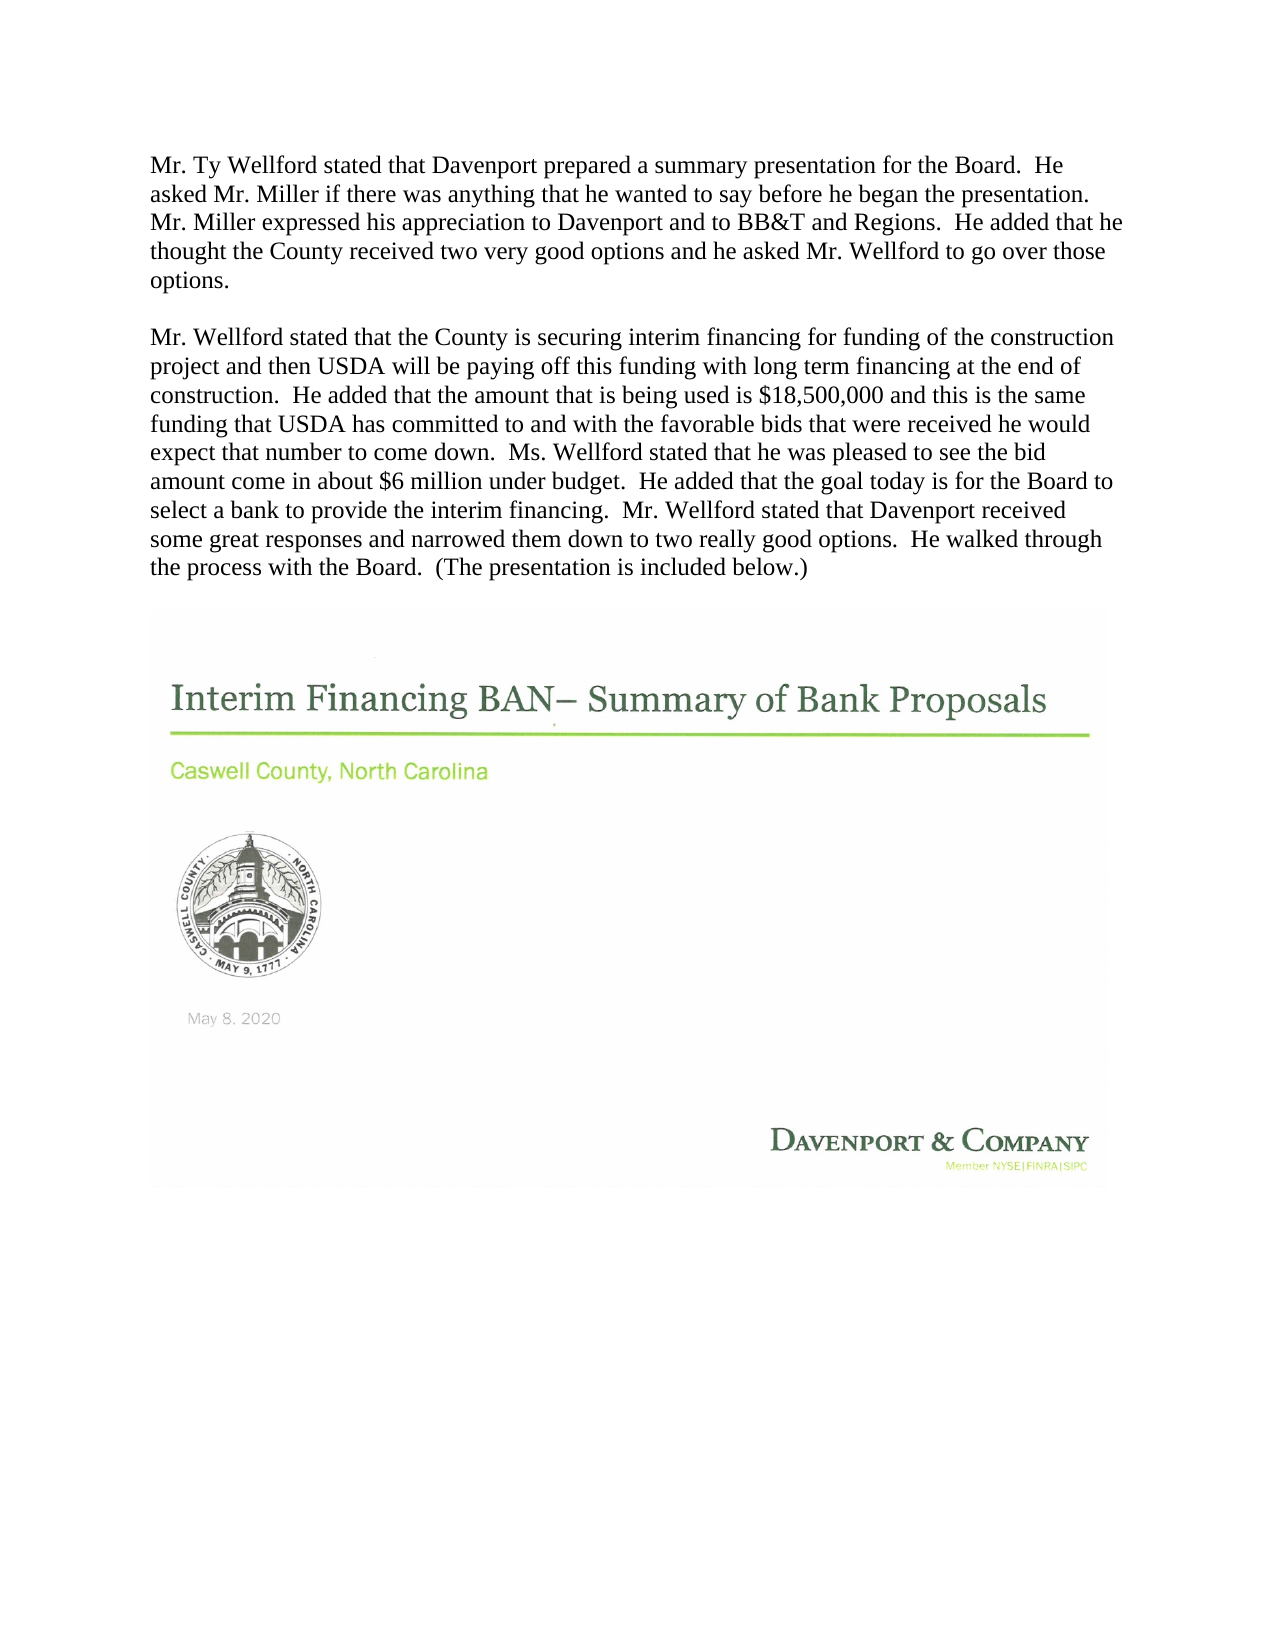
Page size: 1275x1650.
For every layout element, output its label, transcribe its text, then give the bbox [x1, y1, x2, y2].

text Mr. Ty Wellford stated that Davenport prepared a summary presentation for the Board. He asked Mr. Miller if there was anything that he wanted to say before he began the presentation. Mr. Miller expressed his appreciation to Davenport and to BB&T and Regions. He added that he thought the County received two very good options and he asked Mr. Wellford to go over those options. [150, 150, 1125, 294]
text Mr. Wellford stated that the County is securing interim financing for funding of the construction project and then USDA will be paying off this funding with long term financing at the end of construction. He added that the amount that is being used is $18,500,000 and this is the same funding that USDA has committed to and with the favorable bids that were received he would expect that number to come down. Ms. Wellford stated that he was pleased to see the bid amount come in about $6 million under budget. He added that the goal today is for the Board to select a bank to provide the interim financing. Mr. Wellford stated that Davenport received some great responses and narrowed them down to two really good options. He walked through the process with the Board. (The presentation is included below.) [150, 322, 1125, 581]
picture [150, 610, 1109, 1188]
